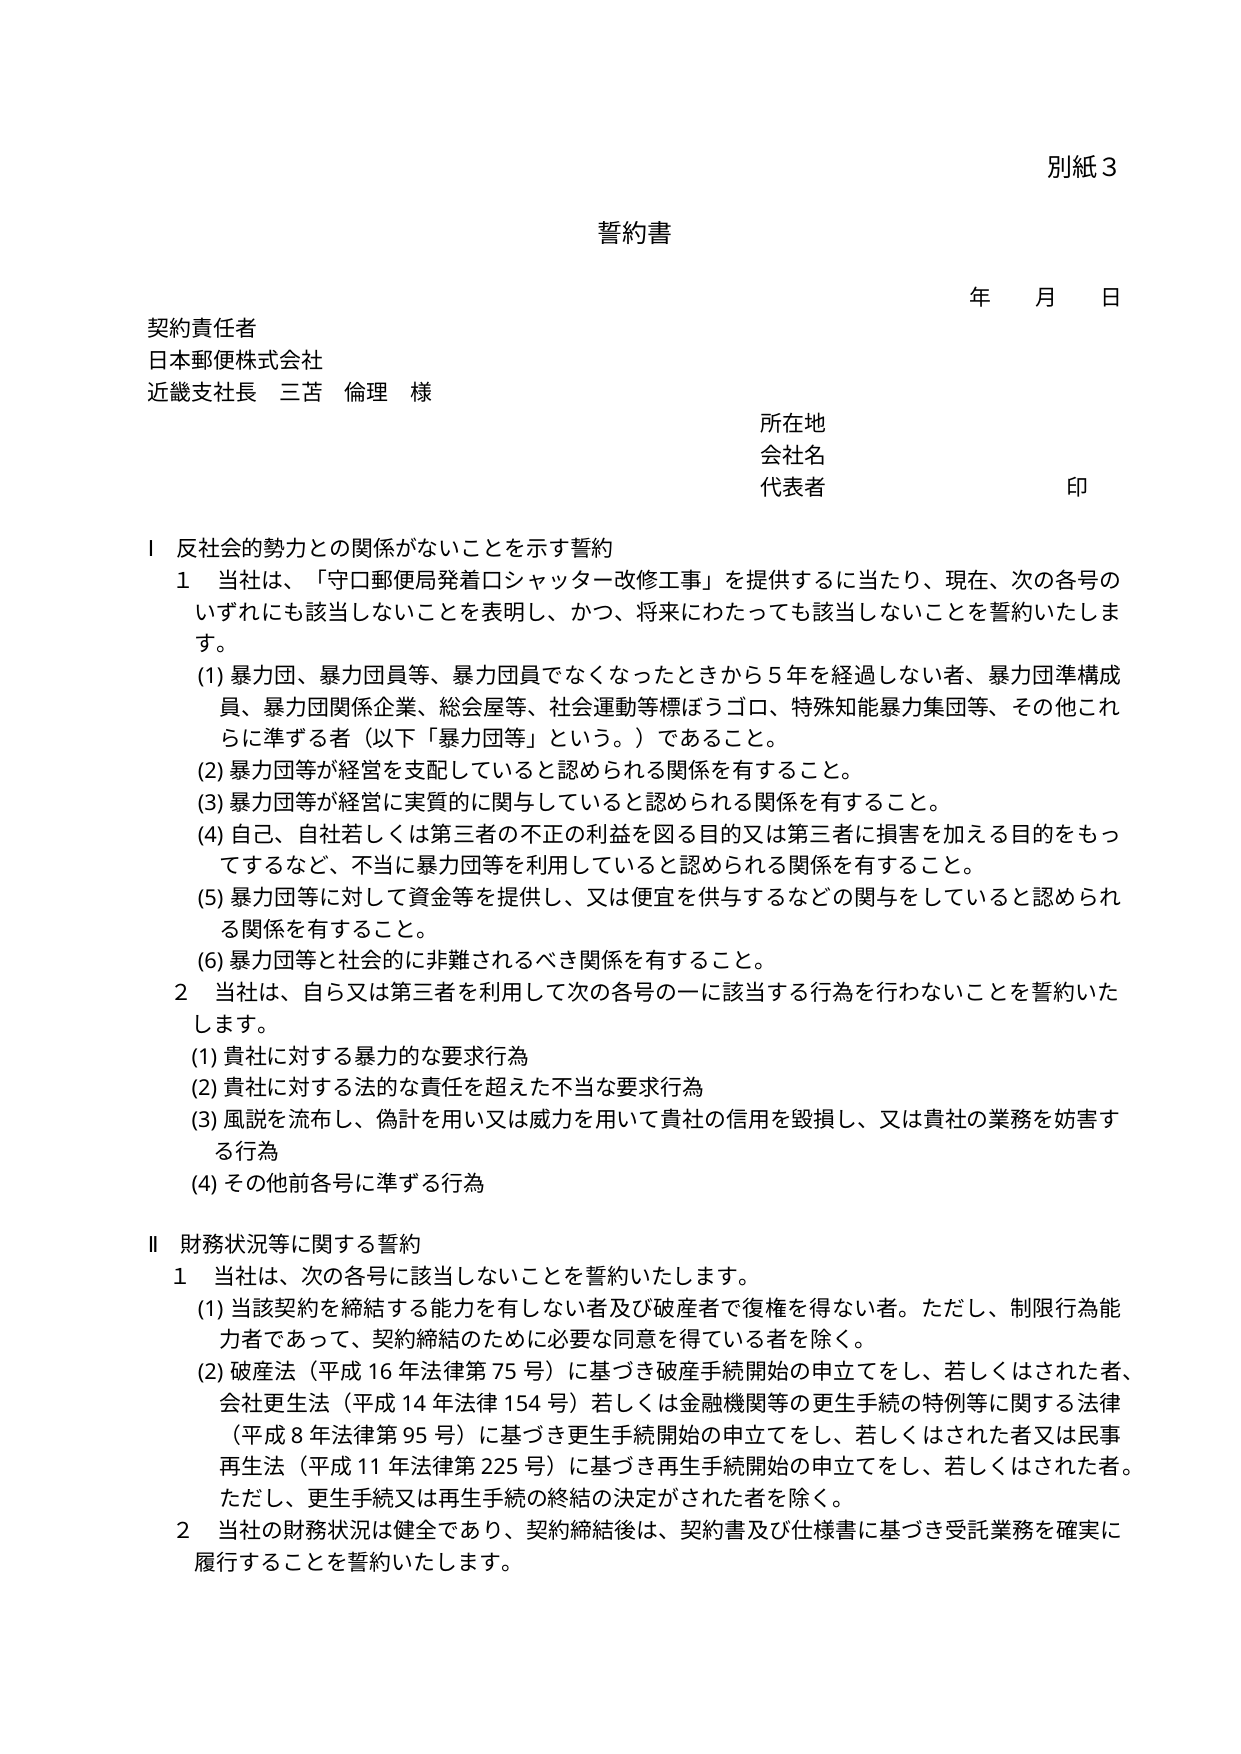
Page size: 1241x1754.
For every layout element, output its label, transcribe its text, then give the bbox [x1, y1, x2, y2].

text 誓約書 [148, 214, 1122, 250]
text (1) 暴力団、暴力団員等、暴力団員でなくなったときから５年を経過しない者、暴力団準構成員、暴力団関係企業、総会屋等、社会運動等標ぼうゴロ、特殊知能暴力集団等、その他これらに準ずる者（以下「暴力団等」という。）であること。 [198, 658, 1122, 753]
text (2) 暴力団等が経営を支配していると認められる関係を有すること。 [198, 753, 1122, 785]
text (1) 貴社に対する暴力的な要求行為 [148, 1039, 1122, 1070]
text (1) 当該契約を締結する能力を有しない者及び破産者で復権を得ない者。ただし、制限行為能力者であって、契約締結のために必要な同意を得ている者を除く。 [198, 1291, 1122, 1354]
text １ 当社は、次の各号に該当しないことを誓約いたします。 [148, 1259, 1122, 1291]
text 年 月 日 [148, 280, 1122, 311]
text Ⅱ 財務状況等に関する誓約 [148, 1227, 1122, 1259]
text ２ 当社の財務状況は健全であり、契約締結後は、契約書及び仕様書に基づき受託業務を確実に履行することを誓約いたします。 [173, 1513, 1122, 1576]
text (2) 貴社に対する法的な責任を超えた不当な要求行為 [148, 1070, 1122, 1102]
text 会社名 [148, 438, 1122, 470]
text Ⅰ 反社会的勢力との関係がないことを示す誓約 [148, 531, 1122, 563]
text ２ 当社は、自ら又は第三者を利用して次の各号の一に該当する行為を行わないことを誓約いたします。 [170, 975, 1122, 1039]
text 契約責任者 [148, 311, 1122, 343]
text (4) その他前各号に準ずる行為 [148, 1166, 1122, 1197]
text (4) 自己、自社若しくは第三者の不正の利益を図る目的又は第三者に損害を加える目的をもってするなど、不当に暴力団等を利用していると認められる関係を有すること。 [198, 817, 1122, 880]
text (3) 暴力団等が経営に実質的に関与していると認められる関係を有すること。 [198, 785, 1122, 817]
text (6) 暴力団等と社会的に非難されるべき関係を有すること。 [198, 943, 1122, 975]
text (3) 風説を流布し、偽計を用い又は威力を用いて貴社の信用を毀損し、又は貴社の業務を妨害する行為 [191, 1102, 1122, 1166]
text 近畿支社長 三苫 倫理 様 [148, 375, 1122, 406]
text 所在地 [148, 406, 1122, 438]
text (5) 暴力団等に対して資金等を提供し、又は便宜を供与するなどの関与をしていると認められる関係を有すること。 [198, 880, 1122, 943]
text (2) 破産法（平成16 年法律第75 号）に基づき破産手続開始の申立てをし、若しくはされた者、会社更生法（平成14 年法律154 号）若しくは金融機関等の更生手続の特例等に関する法律（平成8 年法律第95 号）に基づき更生手続開始の申立てをし、若しくはされた者又は民事再生法（平成11 年法律第225 号）に基づき再生手続開始の申立てをし、若しくはされた者。ただし、更生手続又は再生手続の終結の決定がされた者を除く。 [198, 1354, 1122, 1513]
text 日本郵便株式会社 [148, 343, 1122, 375]
text 代表者 印 [148, 470, 1122, 501]
text １ 当社は、「守口郵便局発着口シャッター改修工事」を提供するに当たり、現在、次の各号のいずれにも該当しないことを表明し、かつ、将来にわたっても該当しないことを誓約いたします。 [173, 563, 1122, 658]
text 別紙３ [148, 148, 1122, 184]
